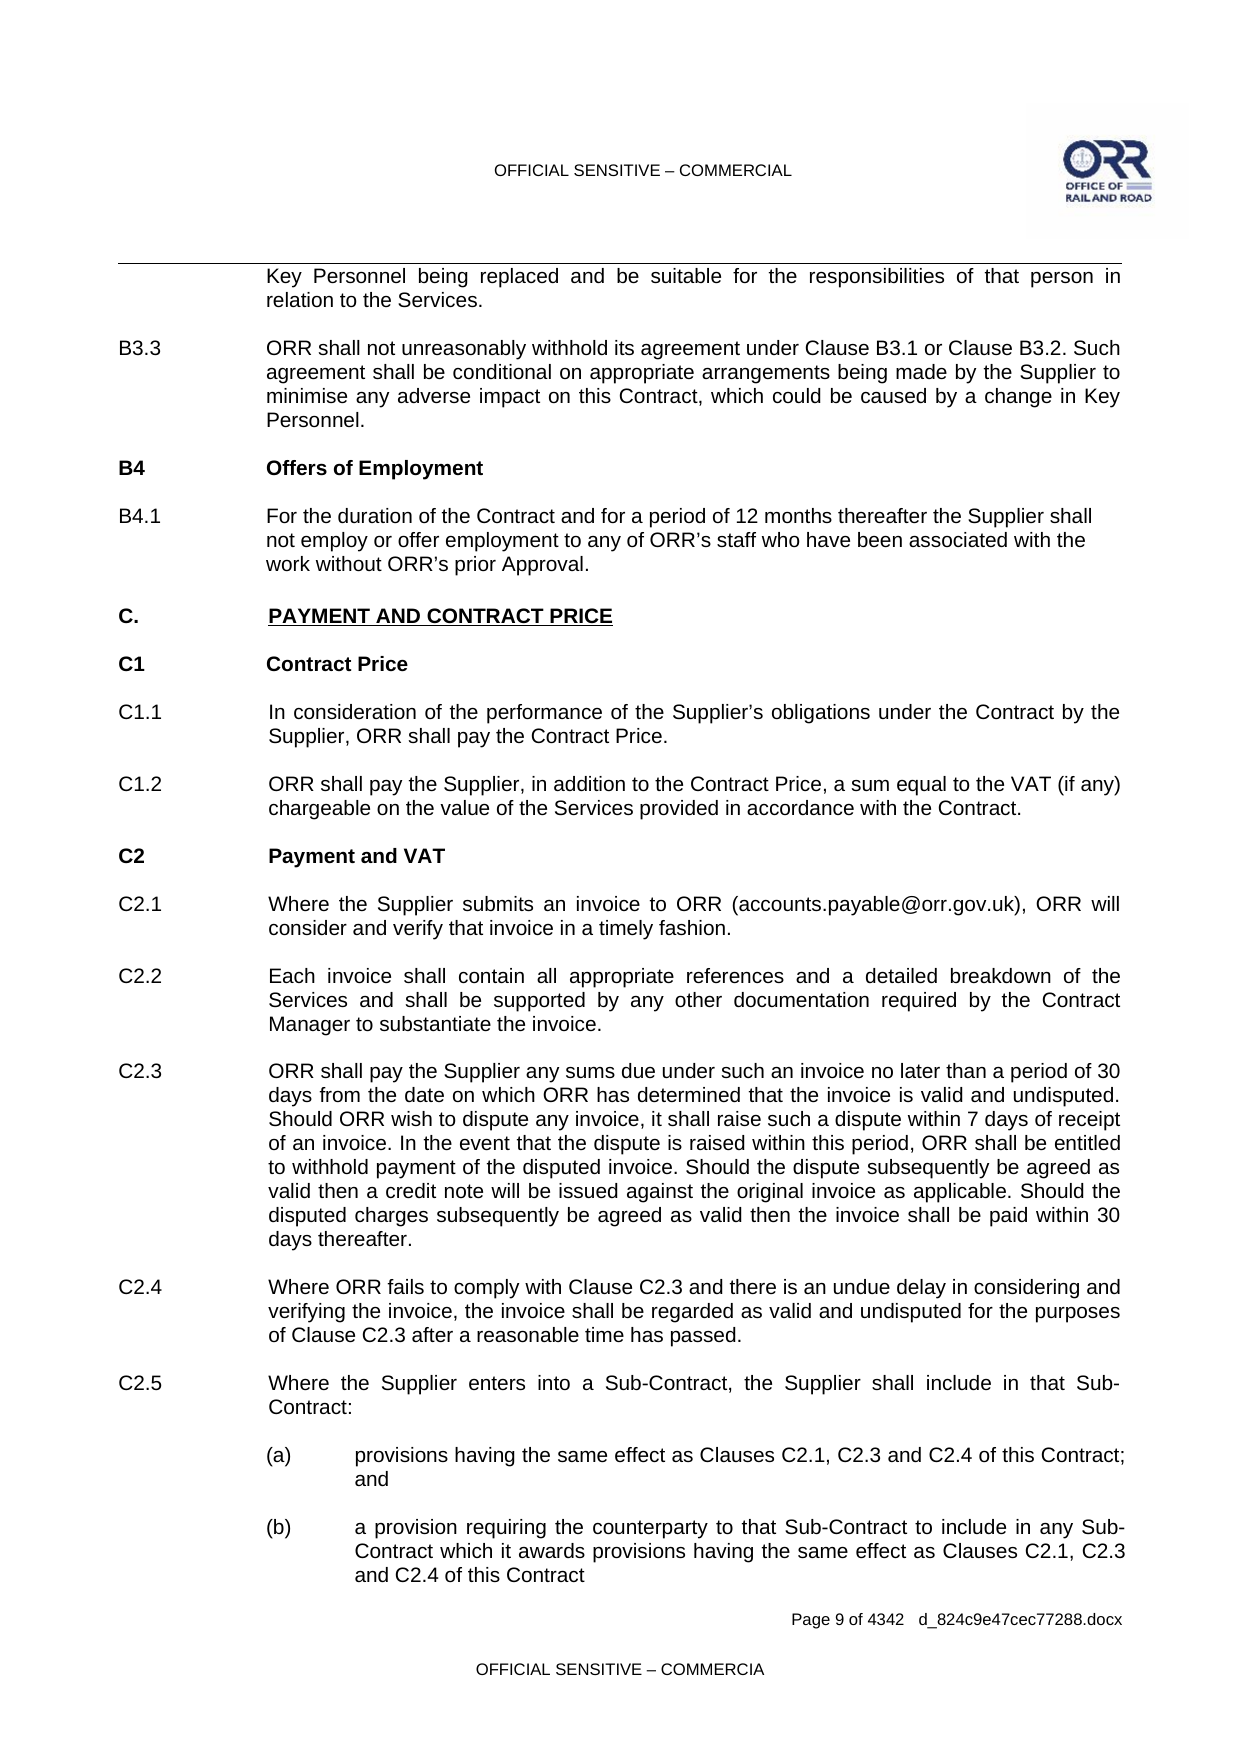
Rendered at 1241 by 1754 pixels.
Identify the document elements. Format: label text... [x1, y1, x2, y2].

text C2 Payment and VAT [118, 844, 1122, 868]
text C1 Contract Price [118, 652, 1122, 676]
text C2.4 Where ORR fails to comply with Clause C2.3 and there is an undue delay in considering and verifying the invoice, the invoice shall be regarded as valid and undisputed for the purposes of Clause C2.3 after a reasonable time has passed. [118, 1275, 1122, 1347]
text C1.2 ORR shall pay the Supplier, in addition to the Contract Price, a sum equal to the VAT (if any) chargeable on the value of the Services provided in accordance with the Contract. [118, 772, 1122, 820]
subtitle C. PAYMENT AND CONTRACT PRICE [118, 604, 1122, 628]
text C1.1 In consideration of the performance of the Supplier’s obligations under the Contract by the Supplier, ORR shall pay the Contract Price. [118, 700, 1122, 748]
subtitle B4 Offers of Employment [118, 456, 1122, 479]
text C2.5 Where the Supplier enters into a Sub-Contract, the Supplier shall include in that Sub-Contract: [118, 1371, 1122, 1419]
text C2.3 ORR shall pay the Supplier any sums due under such an invoice no later than a period of 30 days from the date on which ORR has determined that the invoice is valid and undisputed. Should ORR wish to dispute any invoice, it shall raise such a dispute within 7 days of receipt of an invoice. In the event that the dispute is raised within this period, ORR shall be entitled to withhold payment of the disputed invoice. Should the dispute subsequently be agreed as valid then a credit note will be issued against the original invoice as applicable. Should the disputed charges subsequently be agreed as valid then the invoice shall be paid within 30 days thereafter. [118, 1059, 1122, 1251]
text B4.1 For the duration of the Contract and for a period of 12 months thereafter the Supplier shall not employ or offer employment to any of ORR’s staff who have been associated with the work without ORR’s prior Approval. [118, 503, 1122, 575]
text C2.2 Each invoice shall contain all appropriate references and a detailed breakdown of the Services and shall be supported by any other documentation required by the Contract Manager to substantiate the invoice. [118, 963, 1122, 1035]
text C2.1 Where the Supplier submits an invoice to ORR (accounts.payable@orr.gov.uk), ORR will consider and verify that invoice in a timely fashion. [118, 892, 1122, 939]
text (a) provisions having the same effect as Clauses C2.1, C2.3 and C2.4 of this Contract; and [266, 1443, 1127, 1491]
text B3.3 ORR shall not unreasonably withhold its agreement under Clause B3.1 or Clause B3.2. Such agreement shall be conditional on appropriate arrangements being made by the Supplier to minimise any adverse impact on this Contract, which could be caused by a change in Key Personnel. [118, 336, 1122, 432]
text (b) a provision requiring the counterparty to that Sub-Contract to include in any Sub-Contract which it awards provisions having the same effect as Clauses C2.1, C2.3 and C2.4 of this Contract [266, 1514, 1127, 1586]
picture [1026, 103, 1189, 239]
